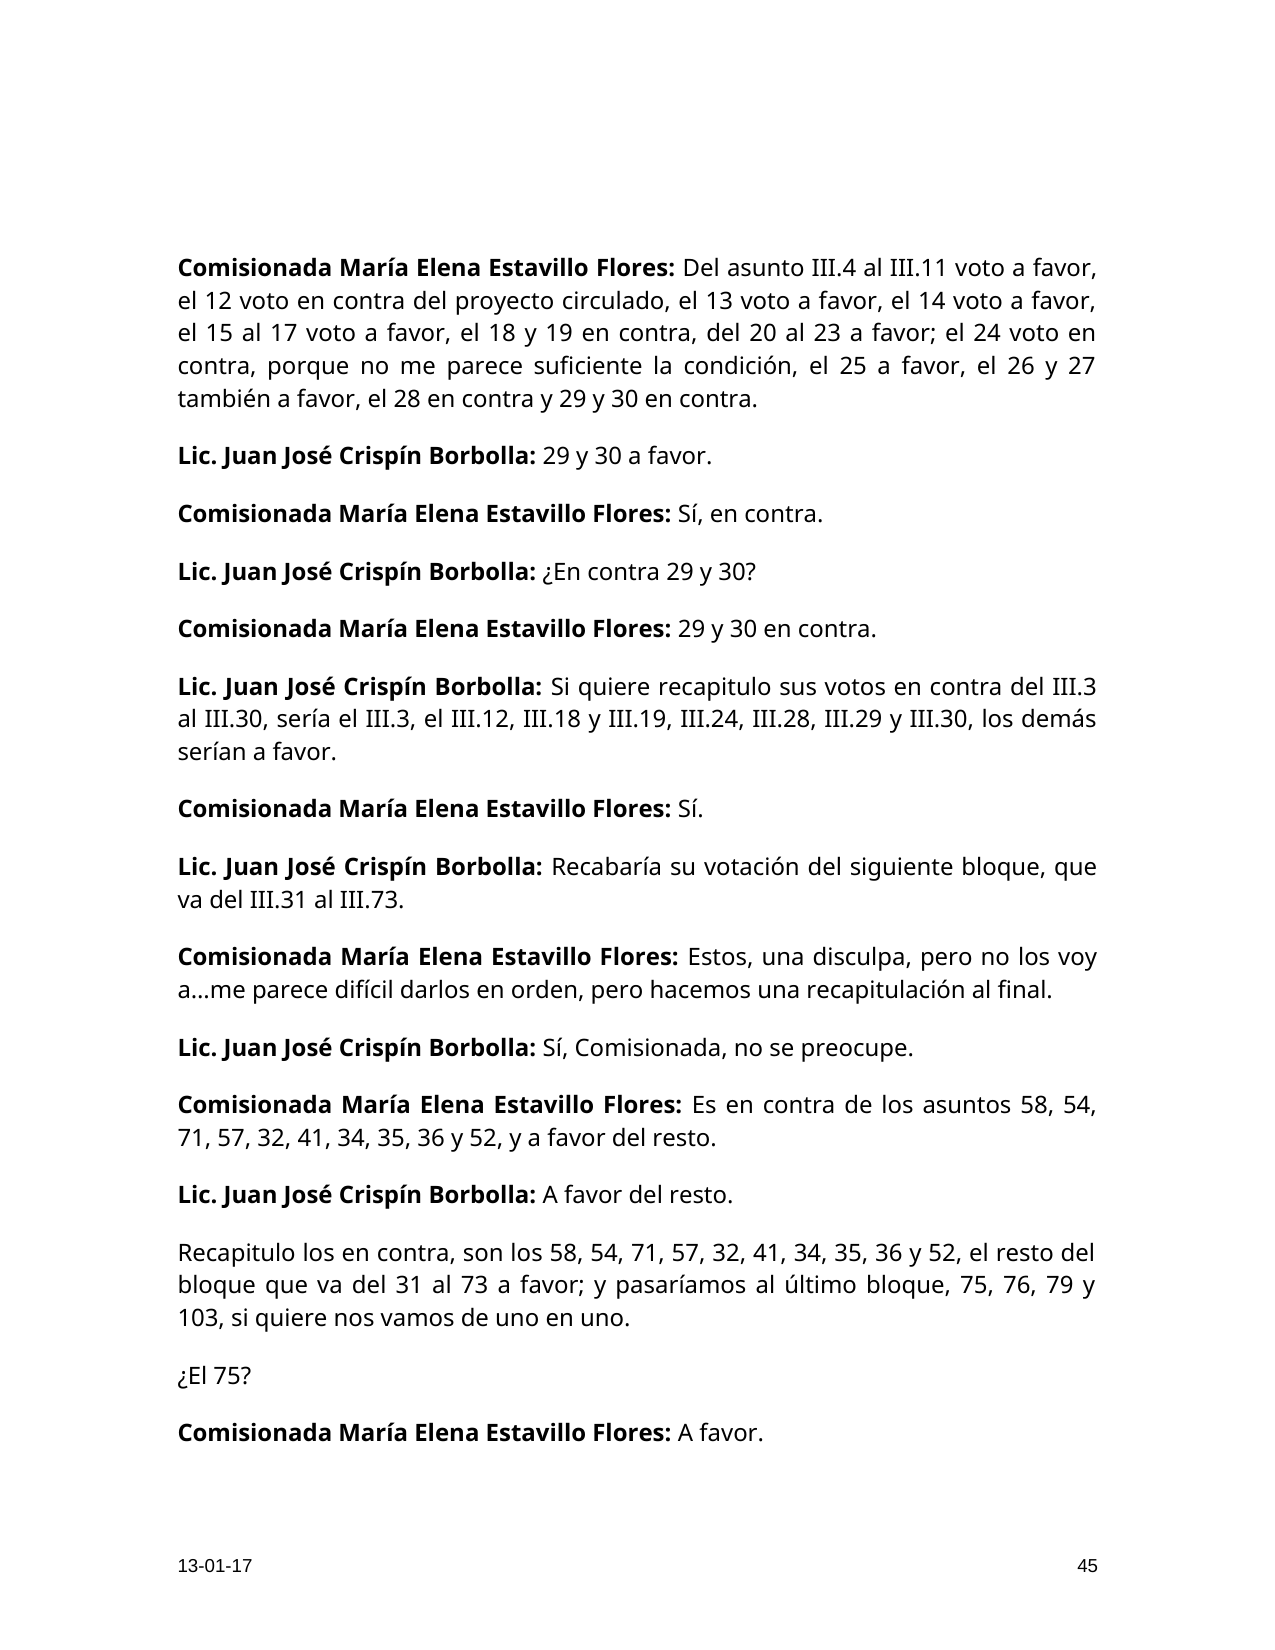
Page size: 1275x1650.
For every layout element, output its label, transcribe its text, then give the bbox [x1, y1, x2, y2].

text Lic. Juan José Crispín Borbolla: 29 y 30 a favor. [177, 439, 1098, 472]
text Lic. Juan José Crispín Borbolla: Si quiere recapitulo sus votos en contra del III.3 al III.30, sería el III.3, el III.12, III.18 y III.19, III.24, III.28, III.29 y III.30, los demás serían a favor. [177, 669, 1098, 767]
text Recapitulo los en contra, son los 58, 54, 71, 57, 32, 41, 34, 35, 36 y 52, el resto del bloque que va del 31 al 73 a favor; y pasaríamos al último bloque, 75, 76, 79 y 103, si quiere nos vamos de uno en uno. [177, 1236, 1098, 1333]
text Comisionada María Elena Estavillo Flores: A favor. [177, 1416, 1098, 1449]
text Comisionada María Elena Estavillo Flores: Estos, una disculpa, pero no los voy a…me parece difícil darlos en orden, pero hacemos una recapitulación al final. [177, 940, 1098, 1005]
text Comisionada María Elena Estavillo Flores: 29 y 30 en contra. [177, 612, 1098, 644]
text Lic. Juan José Crispín Borbolla: Recabaría su votación del siguiente bloque, que va del III.31 al III.73. [177, 850, 1098, 915]
text Lic. Juan José Crispín Borbolla: A favor del resto. [177, 1178, 1098, 1211]
text ¿El 75? [177, 1358, 1098, 1391]
text Lic. Juan José Crispín Borbolla: ¿En contra 29 y 30? [177, 554, 1098, 587]
text Lic. Juan José Crispín Borbolla: Sí, Comisionada, no se preocupe. [177, 1030, 1098, 1063]
text Comisionada María Elena Estavillo Flores: Del asunto III.4 al III.11 voto a favor, el 12 voto en contra del proyecto circulado, el 13 voto a favor, el 14 voto a favor, el 15 al 17 voto a favor, el 18 y 19 en contra, del 20 al 23 a favor; el 24 voto en contra, porque no me parece suficiente la condición, el 25 a favor, el 26 y 27 también a favor, el 28 en contra y 29 y 30 en contra. [177, 251, 1098, 414]
text Comisionada María Elena Estavillo Flores: Sí, en contra. [177, 497, 1098, 529]
text Comisionada María Elena Estavillo Flores: Sí. [177, 792, 1098, 825]
text Comisionada María Elena Estavillo Flores: Es en contra de los asuntos 58, 54, 71, 57, 32, 41, 34, 35, 36 y 52, y a favor del resto. [177, 1088, 1098, 1153]
